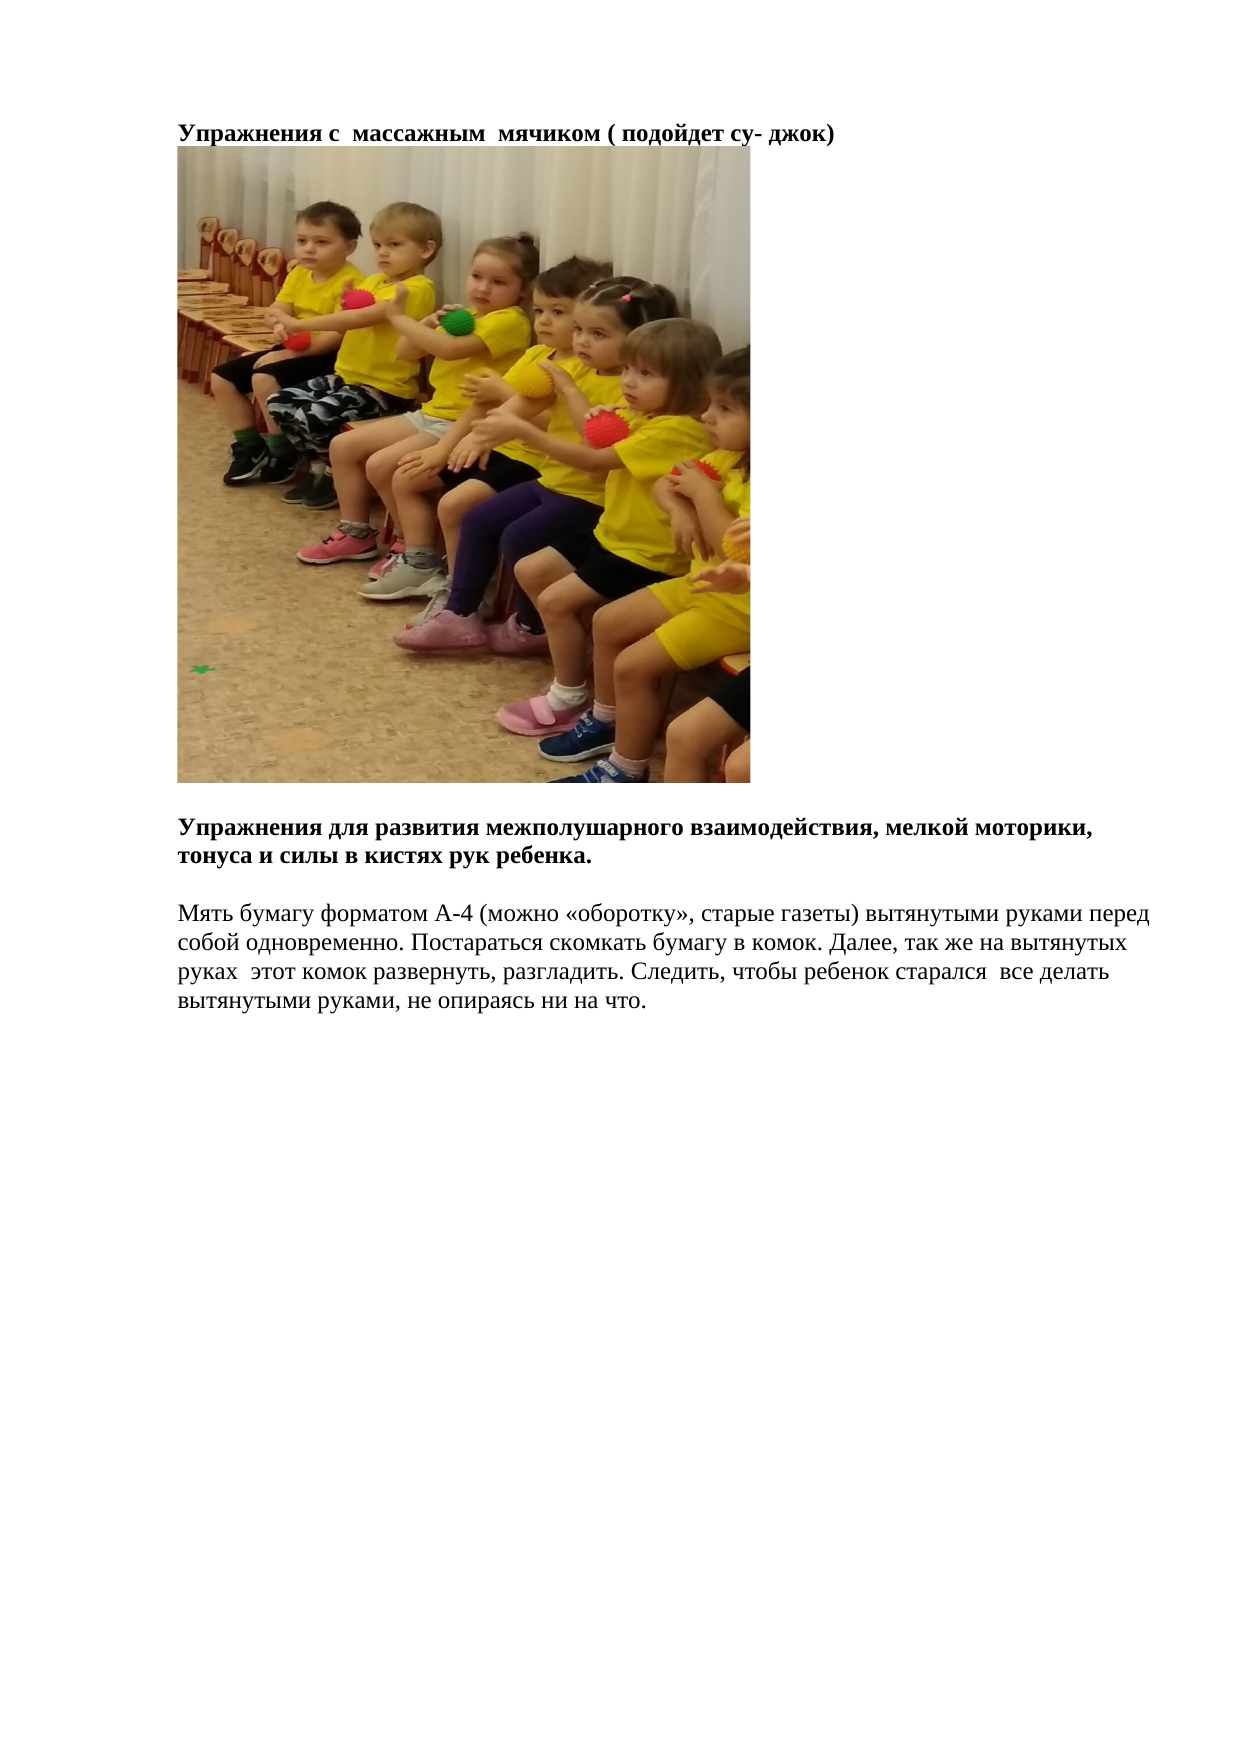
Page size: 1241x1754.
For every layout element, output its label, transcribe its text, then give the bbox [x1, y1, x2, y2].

picture [177, 146, 751, 783]
text Мять бумагу форматом А-4 (можно «оборотку», старые газеты) вытянутыми руками перед собой одновременно. Постараться скомкать бумагу в комок. Далее, так же на вытянутых руках этот комок развернуть, разгладить. Следить, чтобы ребенок старался все делать вытянутыми руками, не опираясь ни на что. [177, 898, 1152, 1013]
text Упражнения для развития межполушарного взаимодействия, мелкой моторики, тонуса и силы в кистях рук ребенка. [177, 812, 1152, 869]
